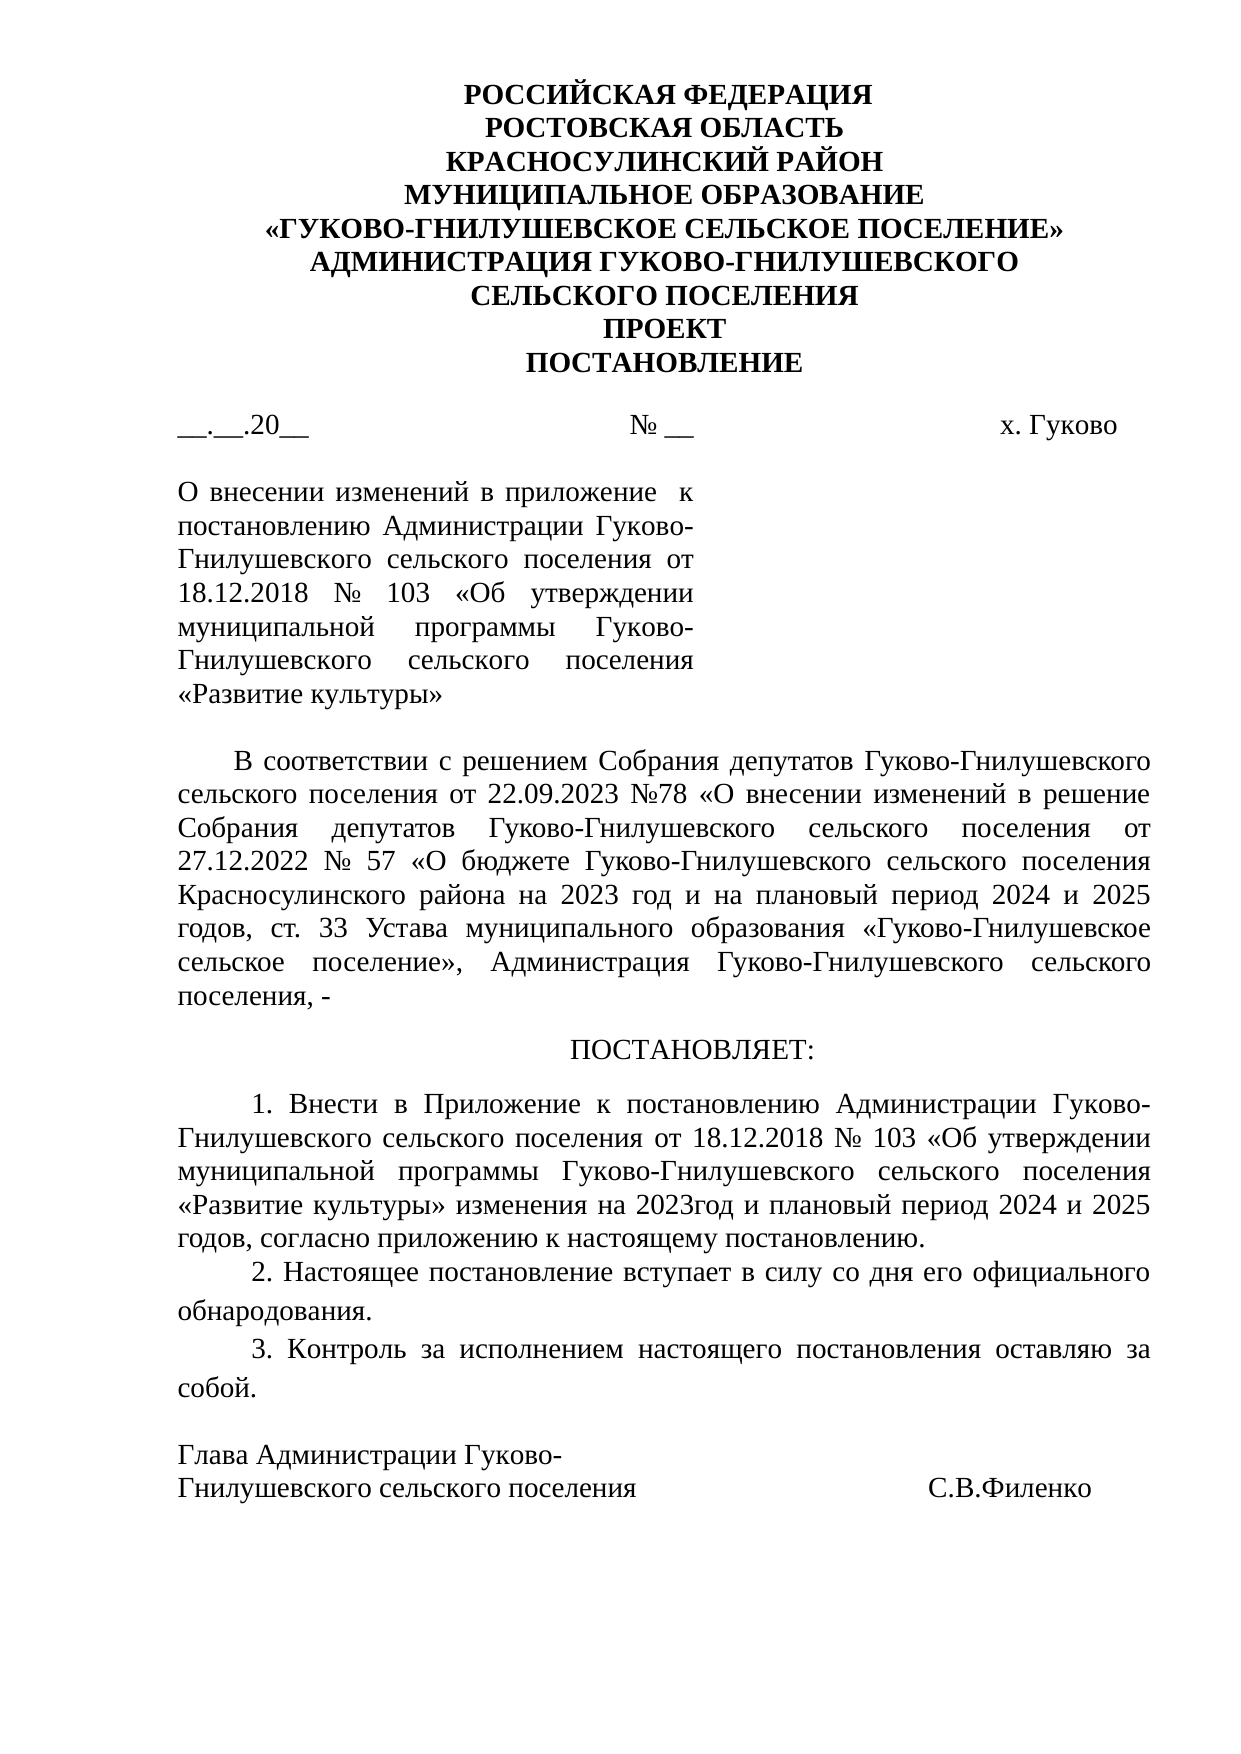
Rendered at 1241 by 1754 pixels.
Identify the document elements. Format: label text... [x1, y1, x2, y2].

text МУНИЦИПАЛЬНОЕ ОБРАЗОВАНИЕ [177, 177, 1152, 211]
text РОССИЙСКАЯ ФЕДЕРАЦИЯ [177, 77, 1152, 110]
text АДМИНИСТРАЦИЯ ГУКОВО-ГНИЛУШЕВСКОГО [177, 244, 1152, 278]
text ПОСТАНОВЛЯЕТ: [177, 1032, 1152, 1066]
text 3. Контроль за исполнением настоящего постановления оставляю за собой. [177, 1331, 1152, 1403]
text __.__.20__ № __ х. Гуково [177, 407, 1152, 441]
text 1. Внести в Приложение к постановлению Администрации Гуково-Гнилушевского сельского поселения от 18.12.2018 № 103 «Об утверждении муниципальной программы Гуково-Гнилушевского сельского поселения «Развитие культуры» изменения на 2023год и плановый период 2024 и 2025 годов, согласно приложению к настоящему постановлению. [177, 1086, 1152, 1254]
text В соответствии c решением Собрания депутатов Гуково-Гнилушевского сельского поселения от 22.09.2023 №78 «О внесении изменений в решение Собрания депутатов Гуково-Гнилушевского сельского поселения от 27.12.2022 № 57 «О бюджете Гуково-Гнилушевского сельского поселения Красносулинского района на 2023 год и на плановый период 2024 и 2025 годов, ст. 33 Устава муниципального образования «Гуково-Гнилушевское сельское поселение», Администрация Гуково-Гнилушевского сельского поселения, - [177, 743, 1152, 1011]
text Гнилушевского сельского поселения С.В.Филенко [177, 1471, 1152, 1504]
text Глава Администрации Гуково- [177, 1437, 1152, 1471]
text ПРОЕКТ [177, 312, 1152, 345]
text «ГУКОВО-ГНИЛУШЕВСКОЕ СЕЛЬСКОЕ ПОСЕЛЕНИЕ» [177, 211, 1152, 244]
text О внесении изменений в приложение к постановлению Администрации Гуково-Гнилушевского сельского поселения от 18.12.2018 № 103 «Об утверждении муниципальной программы Гуково-Гнилушевского сельского поселения «Развитие культуры» [177, 474, 694, 709]
text СЕЛЬСКОГО ПОСЕЛЕНИЯ [177, 278, 1152, 312]
text РОСТОВСКАЯ ОБЛАСТЬ [177, 110, 1152, 144]
text КРАСНОСУЛИНСКИЙ РАЙОН [177, 144, 1152, 177]
text ПОСТАНОВЛЕНИЕ [177, 345, 1152, 379]
text 2. Настоящее постановление вступает в силу со дня его официального обнародования. [177, 1254, 1152, 1326]
